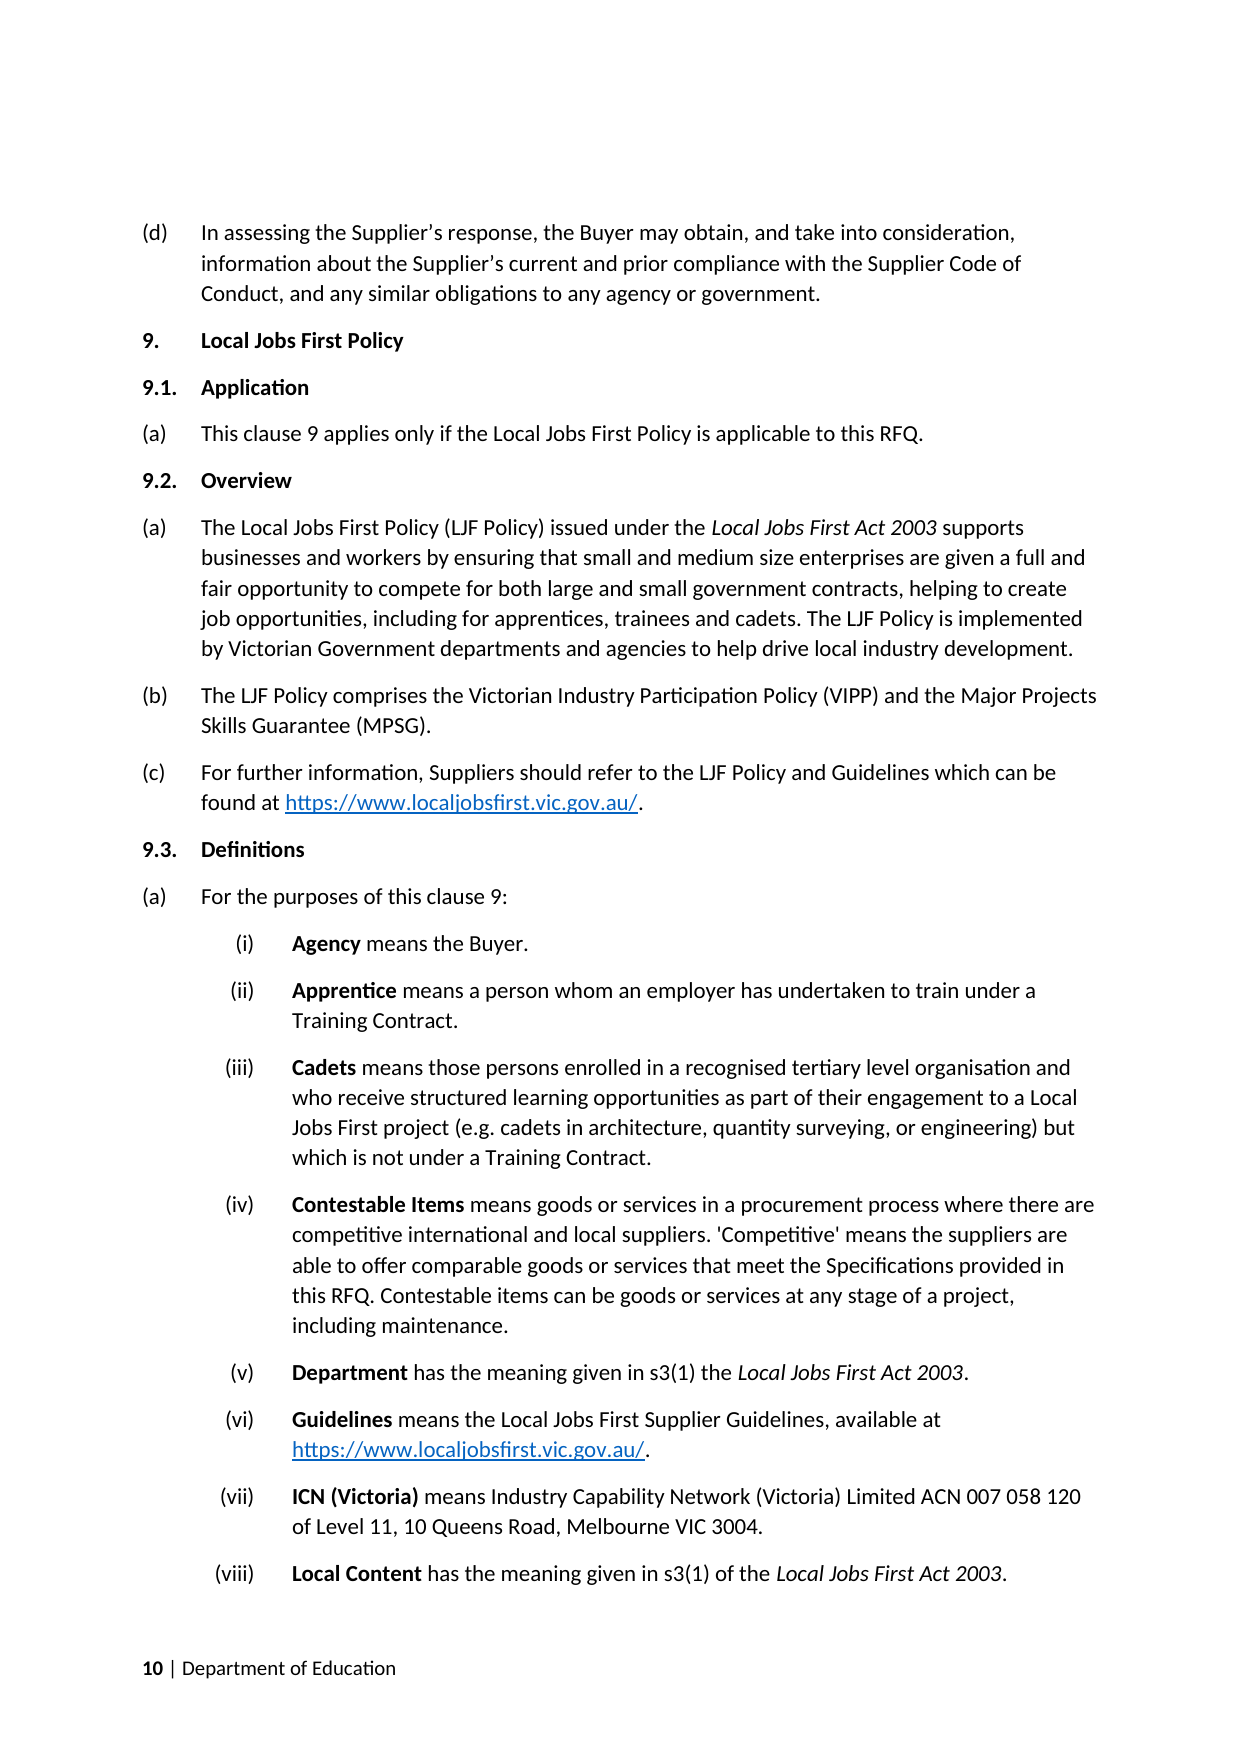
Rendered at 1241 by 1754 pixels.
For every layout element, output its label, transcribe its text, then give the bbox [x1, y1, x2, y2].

text ICN (Victoria) means Industry Capability Network (Victoria) Limited ACN 007 058 120 of Level 11, 10 Queens Road, Melbourne VIC 3004. [254, 1482, 1098, 1540]
text Guidelines means the Local Jobs First Supplier Guidelines, available at https://www.localjobsfirst.vic.gov.au/. [254, 1405, 1098, 1463]
text Overview [142, 466, 1098, 494]
text Agency means the Buyer. [254, 929, 1098, 957]
text Department has the meaning given in s3(1) the Local Jobs First Act 2003. [254, 1358, 1098, 1386]
text The LJF Policy comprises the Victorian Industry Participation Policy (VIPP) and the Major Projects Skills Guarantee (MPSG). [142, 681, 1098, 739]
text For further information, Suppliers should refer to the LJF Policy and Guidelines which can be found at https://www.localjobsfirst.vic.gov.au/. [142, 758, 1098, 816]
text Definitions [142, 835, 1098, 863]
text Cadets means those persons enrolled in a recognised tertiary level organisation and who receive structured learning opportunities as part of their engagement to a Local Jobs First project (e.g. cadets in architecture, quantity surveying, or engineering) but which is not under a Training Contract. [254, 1053, 1098, 1172]
text Local Jobs First Policy [142, 326, 1098, 354]
text Contestable Items means goods or services in a procurement process where there are competitive international and local suppliers. 'Competitive' means the suppliers are able to offer comparable goods or services that meet the Specifications provided in this RFQ. Contestable items can be goods or services at any stage of a project, including maintenance. [254, 1190, 1098, 1339]
text This clause 9 applies only if the Local Jobs First Policy is applicable to this RFQ. [142, 419, 1098, 448]
text For the purposes of this clause 9: [142, 882, 1098, 910]
text In assessing the Supplier’s response, the Buyer may obtain, and take into consideration, information about the Supplier’s current and prior compliance with the Supplier Code of Conduct, and any similar obligations to any agency or government. [142, 218, 1098, 307]
text The Local Jobs First Policy (LJF Policy) issued under the Local Jobs First Act 2003 supports businesses and workers by ensuring that small and medium size enterprises are given a full and fair opportunity to compete for both large and small government contracts, helping to create job opportunities, including for apprentices, trainees and cadets. The LJF Policy is implemented by Victorian Government departments and agencies to help drive local industry development. [142, 513, 1098, 662]
text Apprentice means a person whom an employer has undertaken to train under a Training Contract. [254, 976, 1098, 1034]
text Local Content has the meaning given in s3(1) of the Local Jobs First Act 2003. [254, 1559, 1098, 1587]
text Application [142, 373, 1098, 401]
